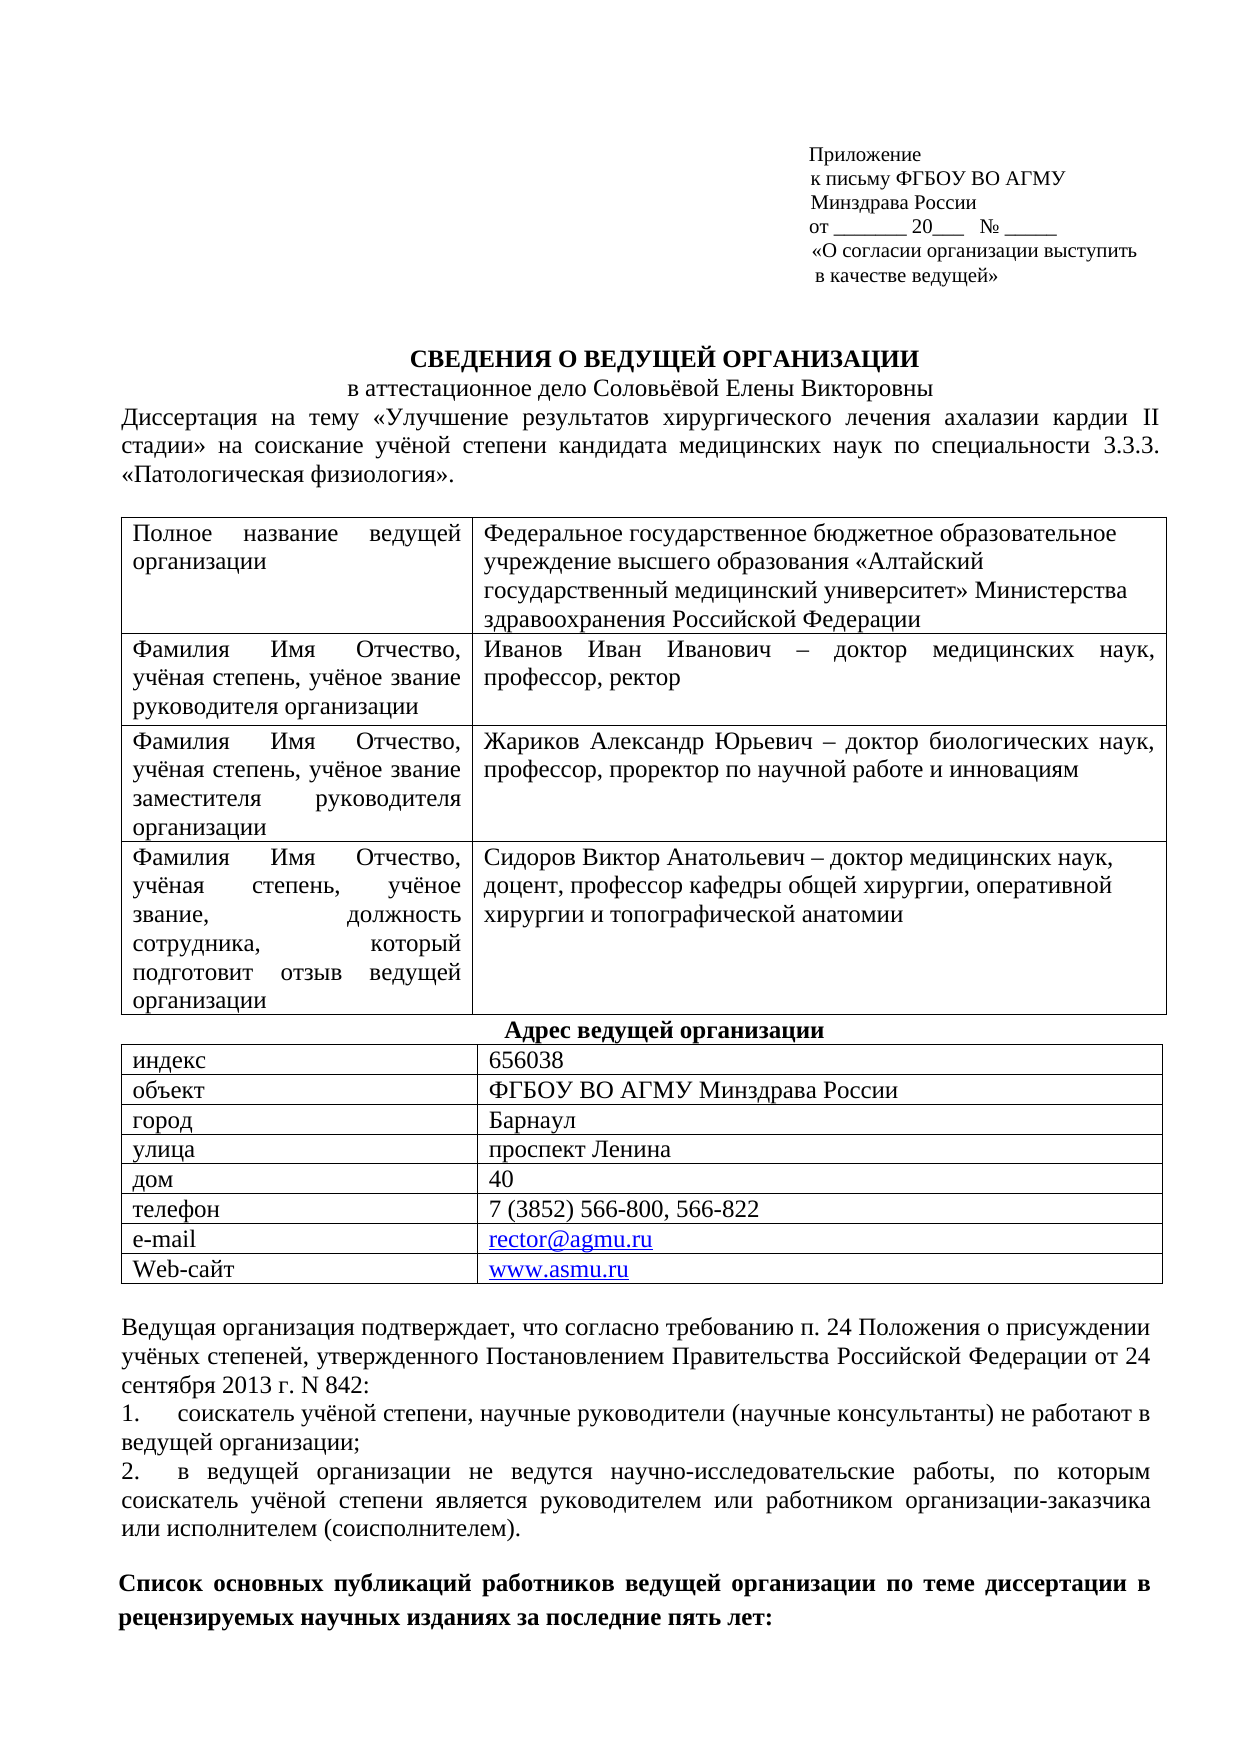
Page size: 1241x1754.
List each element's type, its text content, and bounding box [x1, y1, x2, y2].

table_cell Иванов Иван Иванович – доктор медицинских наук, профессор, ректор [473, 634, 1166, 725]
table_cell Жариков Александр Юрьевич – доктор биологических наук, профессор, проректор по научной работе и инновациям [473, 726, 1166, 841]
text Приложение [177, 142, 1152, 166]
text «О согласии организации выступить [177, 238, 1152, 262]
table_cell проспект Ленина [478, 1135, 1162, 1163]
text Адрес ведущей организации [177, 1015, 1152, 1044]
table_header 656038 [478, 1045, 1162, 1074]
table_cell город [122, 1105, 477, 1133]
table_cell Web-сайт [122, 1254, 477, 1282]
table_cell дом [122, 1164, 477, 1193]
text Диссертация на тему «Улучшение результатов хирургического лечения ахалазии кардии II стадии» на соискание учёной степени кандидата медицинских наук по специальности 3.3.3. «Патологическая физиология». [121, 402, 1159, 488]
table_cell Сидоров Виктор Анатольевич – доктор медицинских наук, доцент, профессор кафедры общей хирургии, оперативной хирургии и топографической анатомии [473, 842, 1166, 1014]
list в ведущей организации не ведутся научно-исследовательские работы, по которым соискатель учёной степени является руководителем или работником организации-заказчика или исполнителем (соисполнителем). [121, 1456, 1152, 1542]
text СВЕДЕНИЯ О ВЕДУЩЕЙ ОРГАНИЗАЦИИ [177, 344, 1152, 373]
list соискатель учёной степени, научные руководители (научные консультанты) не работают в ведущей организации; [121, 1398, 1152, 1456]
table_cell www.asmu.ru [478, 1254, 1162, 1282]
table_header Федеральное государственное бюджетное образовательное учреждение высшего образования «Алтайский государственный медицинский университет» Министерства здравоохранения Российской Федерации [473, 518, 1166, 633]
table_header индекс [122, 1045, 477, 1074]
table_cell телефон [122, 1194, 477, 1223]
text Минздрава России [177, 190, 1152, 214]
table_cell Фамилия Имя Отчество, учёная степень, учёное звание, должность сотрудника, который подготовит отзыв ведущей организации [122, 842, 472, 1014]
list Список основных публикаций работников ведущей организации по теме диссертации в рецензируемых научных изданиях за последние пять лет: [118, 1568, 1152, 1630]
table_cell Фамилия Имя Отчество, учёная степень, учёное звание заместителя руководителя организации [122, 726, 472, 841]
table_header Полное название ведущей организации [122, 518, 472, 633]
text в аттестационное дело Соловьёвой Елены Викторовны [121, 373, 1159, 402]
table_cell улица [122, 1135, 477, 1163]
text в качестве ведущей» [177, 262, 1152, 287]
table_cell 7 (3852) 566-800, 566-822 [478, 1194, 1162, 1223]
text от _______ 20___ № _____ [177, 214, 1152, 238]
table_cell Барнаул [478, 1105, 1162, 1133]
table_cell объект [122, 1075, 477, 1104]
table_cell ФГБОУ ВО АГМУ Минздрава России [478, 1075, 1162, 1104]
text Ведущая организация подтверждает, что согласно требованию п. 24 Положения о присуждении учёных степеней, утвержденного Постановлением Правительства Российской Федерации от 24 сентября . N 842: [121, 1312, 1152, 1398]
table_cell e-mail [122, 1224, 477, 1253]
table_cell 40 [478, 1164, 1162, 1193]
text к письму ФГБОУ ВО АГМУ [177, 166, 1152, 190]
table_cell Фамилия Имя Отчество, учёная степень, учёное звание руководителя организации [122, 634, 472, 725]
table_cell rector@agmu.ru [478, 1224, 1162, 1253]
